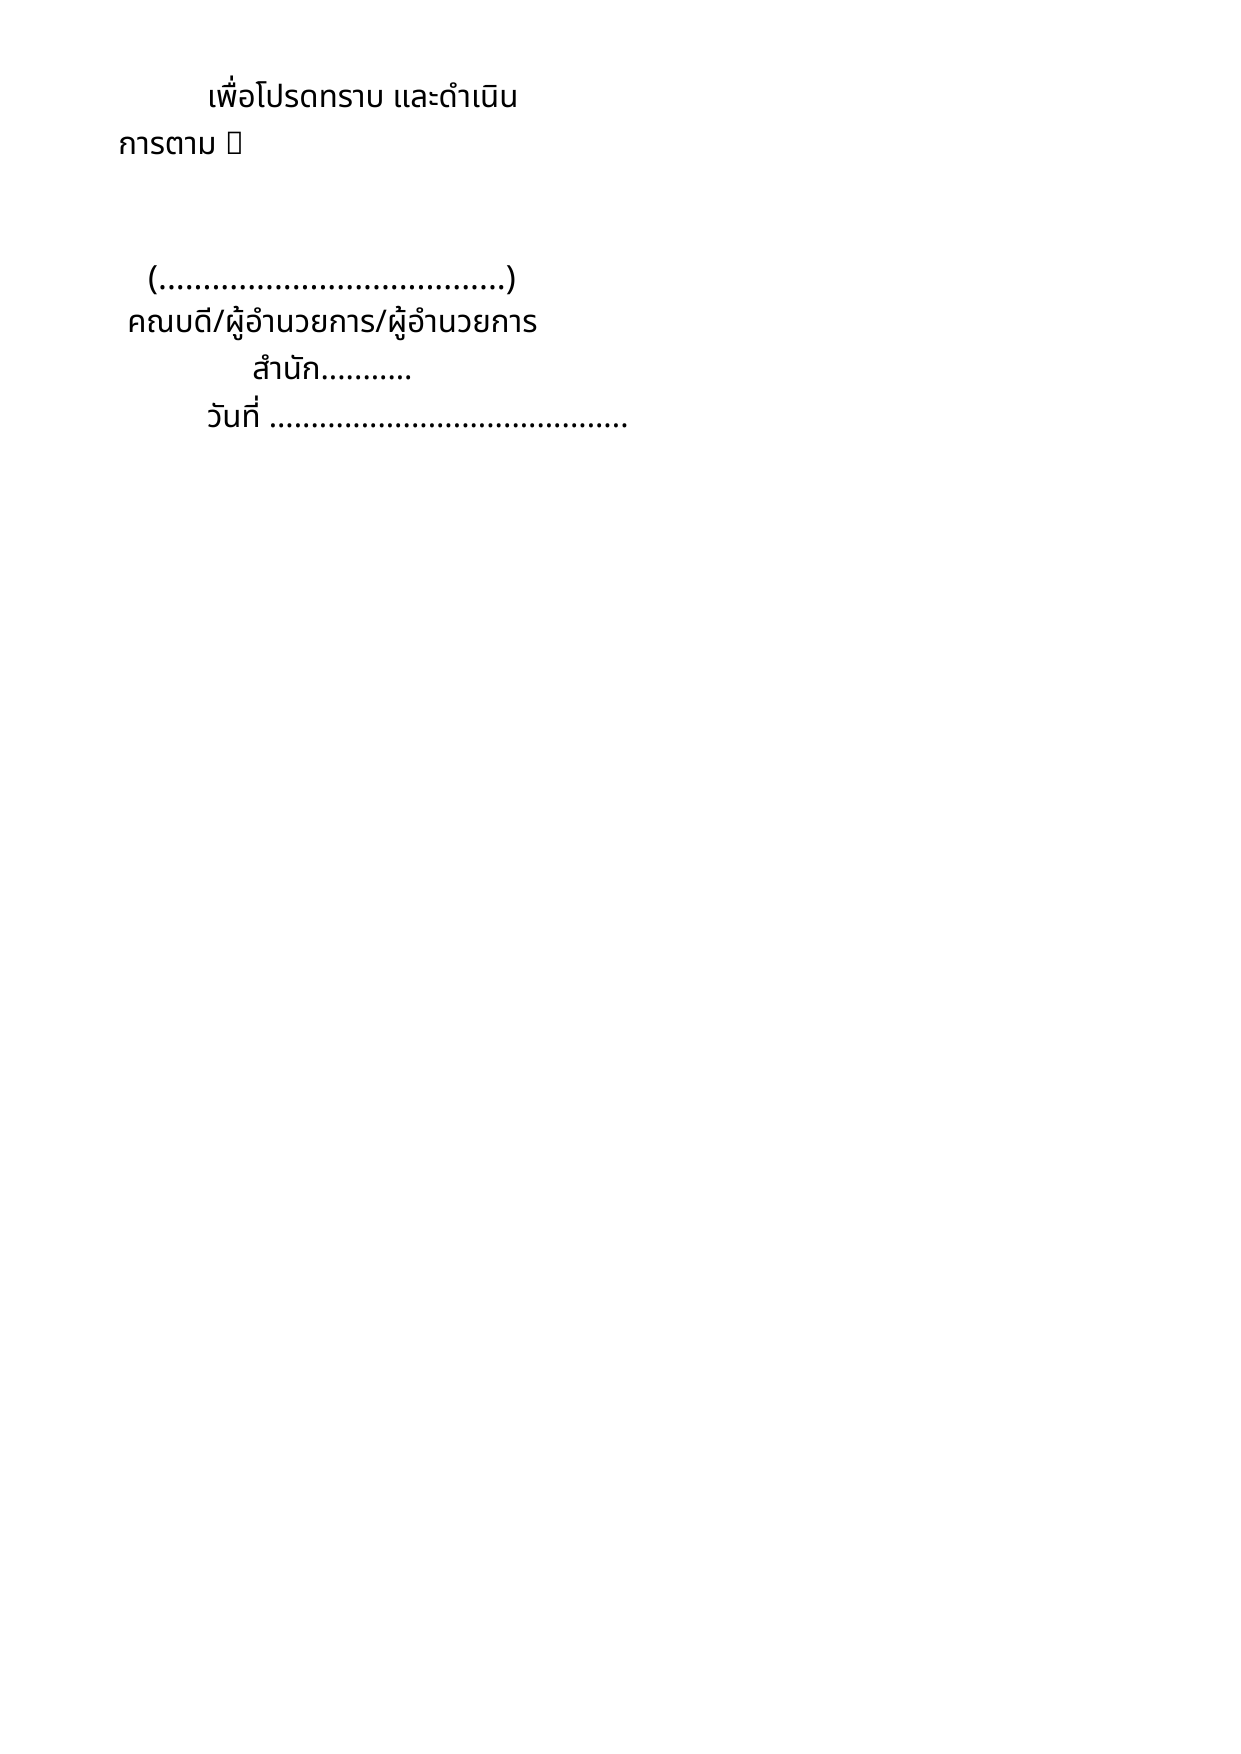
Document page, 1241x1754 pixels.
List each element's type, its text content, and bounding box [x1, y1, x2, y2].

list เพื่อโปรดทราบ และดำเนินการตาม [118, 74, 546, 168]
text (.......................................) [118, 253, 546, 299]
text วันที่ ........................................... [118, 394, 652, 441]
text คณบดี/ผู้อำนวยการ/ผู้อำนวยการสำนัก........... [118, 299, 546, 394]
